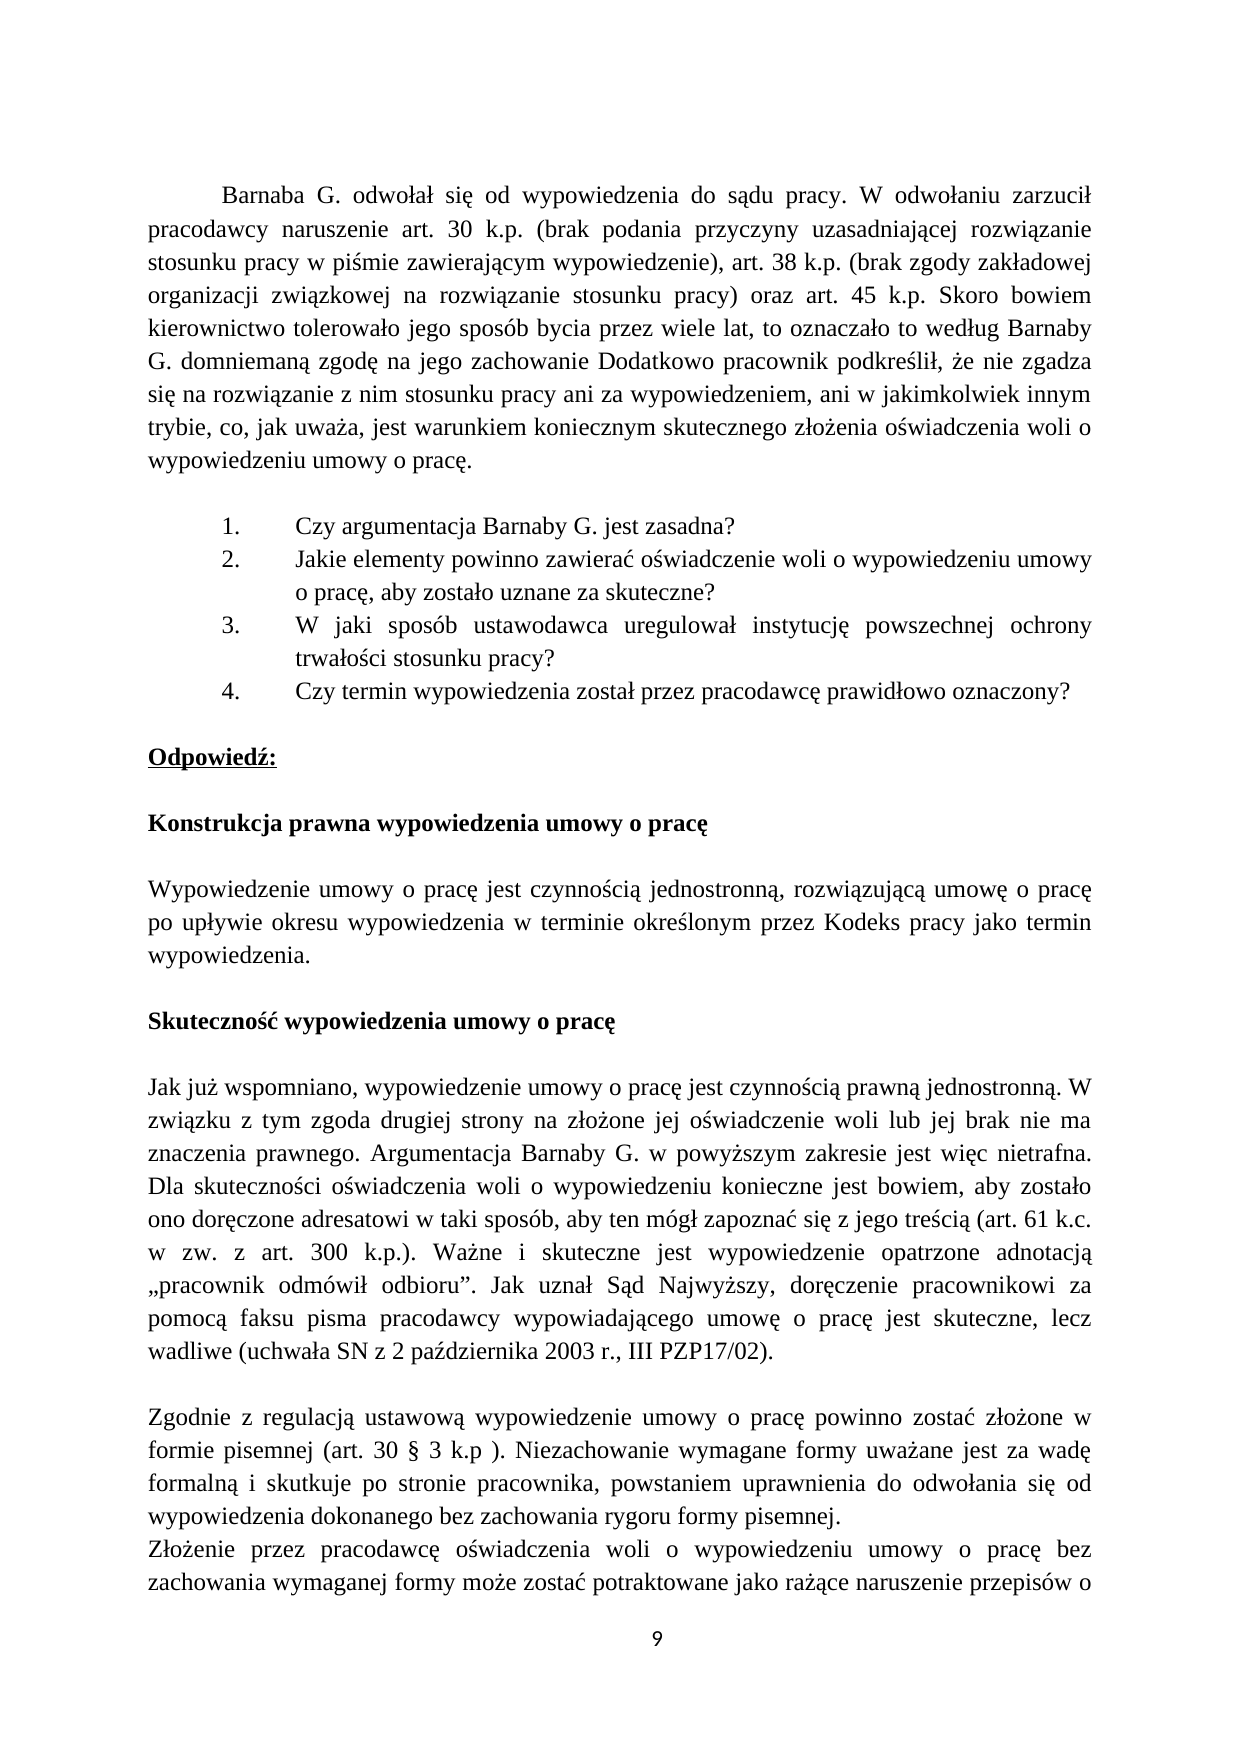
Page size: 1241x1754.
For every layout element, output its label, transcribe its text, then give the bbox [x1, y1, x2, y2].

text 2. Jakie elementy powinno zawierać oświadczenie woli o wypowiedzeniu umowy o pracę, aby zostało uznane za skuteczne? [221, 544, 1093, 606]
text Wypowiedzenie umowy o pracę jest czynnością jednostronną, rozwiązującą umowę o pracę po upływie okresu wypowiedzenia w terminie określonym przez Kodeks pracy jako termin wypowiedzenia. [148, 874, 1093, 969]
text 4. Czy termin wypowiedzenia został przez pracodawcę prawidłowo oznaczony? [148, 676, 1093, 705]
text 3. W jaki sposób ustawodawca uregulował instytucję powszechnej ochrony trwałości stosunku pracy? [221, 610, 1093, 672]
text Zgodnie z regulacją ustawową wypowiedzenie umowy o pracę powinno zostać złożone w formie pisemnej (art. 30 § 3 k.p ). Niezachowanie wymagane formy uważane jest za wadę formalną i skutkuje po stronie pracownika, powstaniem uprawnienia do odwołania się od wypowiedzenia dokonanego bez zachowania rygoru formy pisemnej. [148, 1402, 1093, 1530]
text Barnaba G. odwołał się od wypowiedzenia do sądu pracy. W odwołaniu zarzucił pracodawcy naruszenie art. 30 k.p. (brak podania przyczyny uzasadniającej rozwiązanie stosunku pracy w piśmie zawierającym wypowiedzenie), art. 38 k.p. (brak zgody zakładowej organizacji związkowej na rozwiązanie stosunku pracy) oraz art. 45 k.p. Skoro bowiem kierownictwo tolerowało jego sposób bycia przez wiele lat, to oznaczało to według Barnaby G. domniemaną zgodę na jego zachowanie Dodatkowo pracownik podkreślił, że nie zgadza się na rozwiązanie z nim stosunku pracy ani za wypowiedzeniem, ani w jakimkolwiek innym trybie, co, jak uważa, jest warunkiem koniecznym skutecznego złożenia oświadczenia woli o wypowiedzeniu umowy o pracę. [148, 181, 1093, 473]
text Konstrukcja prawna wypowiedzenia umowy o pracę [148, 808, 1093, 837]
text Skuteczność wypowiedzenia umowy o pracę [148, 1006, 1093, 1035]
text Odpowiedź: [148, 742, 1093, 771]
text Jak już wspomniano, wypowiedzenie umowy o pracę jest czynnością prawną jednostronną. W związku z tym zgoda drugiej strony na złożone jej oświadczenie woli lub jej brak nie ma znaczenia prawnego. Argumentacja Barnaby G. w powyższym zakresie jest więc nietrafna. Dla skuteczności oświadczenia woli o wypowiedzeniu konieczne jest bowiem, aby zostało ono doręczone adresatowi w taki sposób, aby ten mógł zapoznać się z jego treścią (art. 61 k.c. w zw. z art. 300 k.p.). Ważne i skuteczne jest wypowiedzenie opatrzone adnotacją „pracownik odmówił odbioru”. Jak uznał Sąd Najwyższy, doręczenie pracownikowi za pomocą faksu pisma pracodawcy wypowiadającego umowę o pracę jest skuteczne, lecz wadliwe (uchwała SN z 2 października 2003 r., III PZP17/02). [148, 1072, 1093, 1365]
text 1. Czy argumentacja Barnaby G. jest zasadna? [148, 511, 1093, 539]
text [148, 1534, 1093, 1596]
